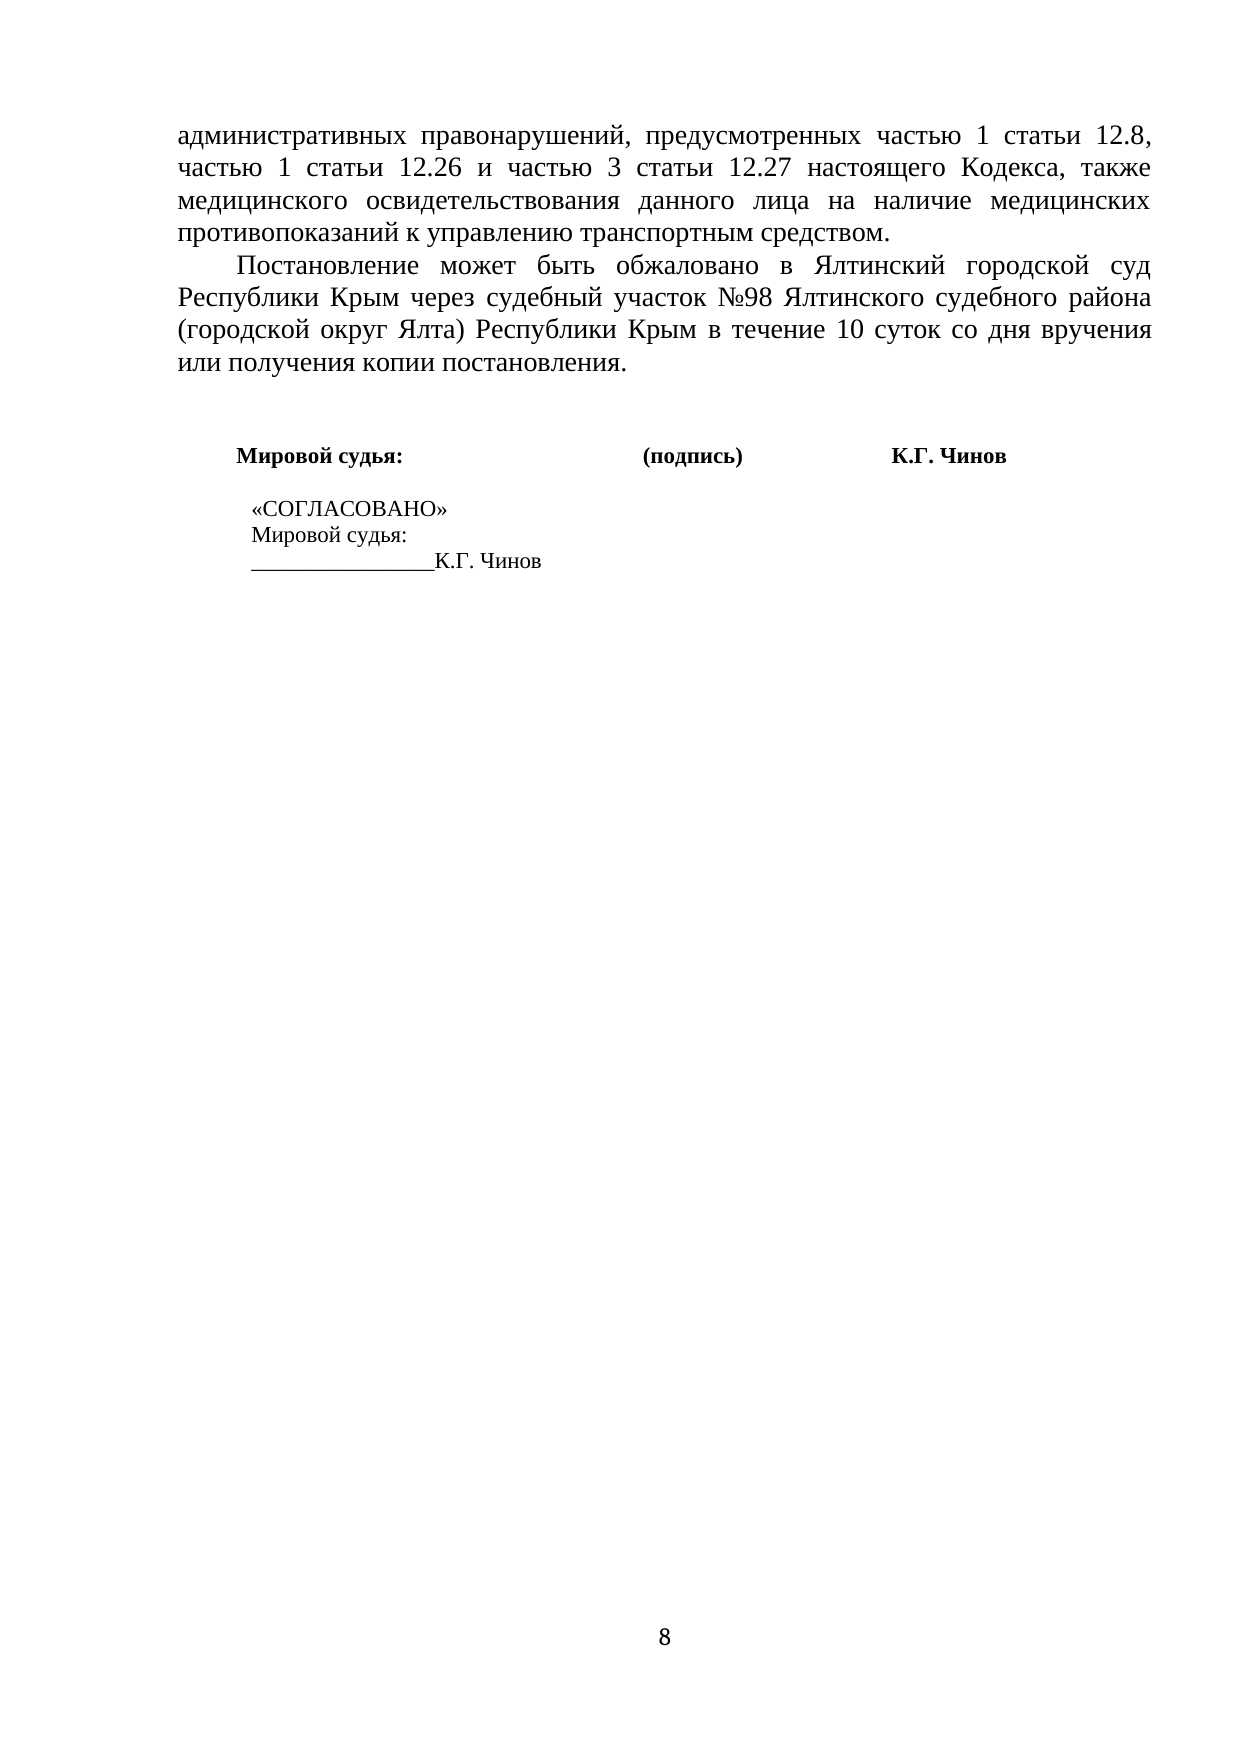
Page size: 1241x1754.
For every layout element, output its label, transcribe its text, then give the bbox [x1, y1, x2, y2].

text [177, 118, 1152, 248]
text ________________К.Г. Чинов [177, 547, 1152, 574]
text Постановление может быть обжаловано в Ялтинский городской суд Республики Крым через судебный участок №98 Ялтинского судебного района (городской округ Ялта) Республики Крым в течение 10 суток со дня вручения или получения копии постановления. [177, 248, 1152, 377]
text Мировой судья: [177, 521, 1152, 547]
text Мировой судья: (подпись) К.Г. Чинов [236, 442, 1152, 468]
text «СОГЛАСОВАНО» [177, 495, 1152, 521]
